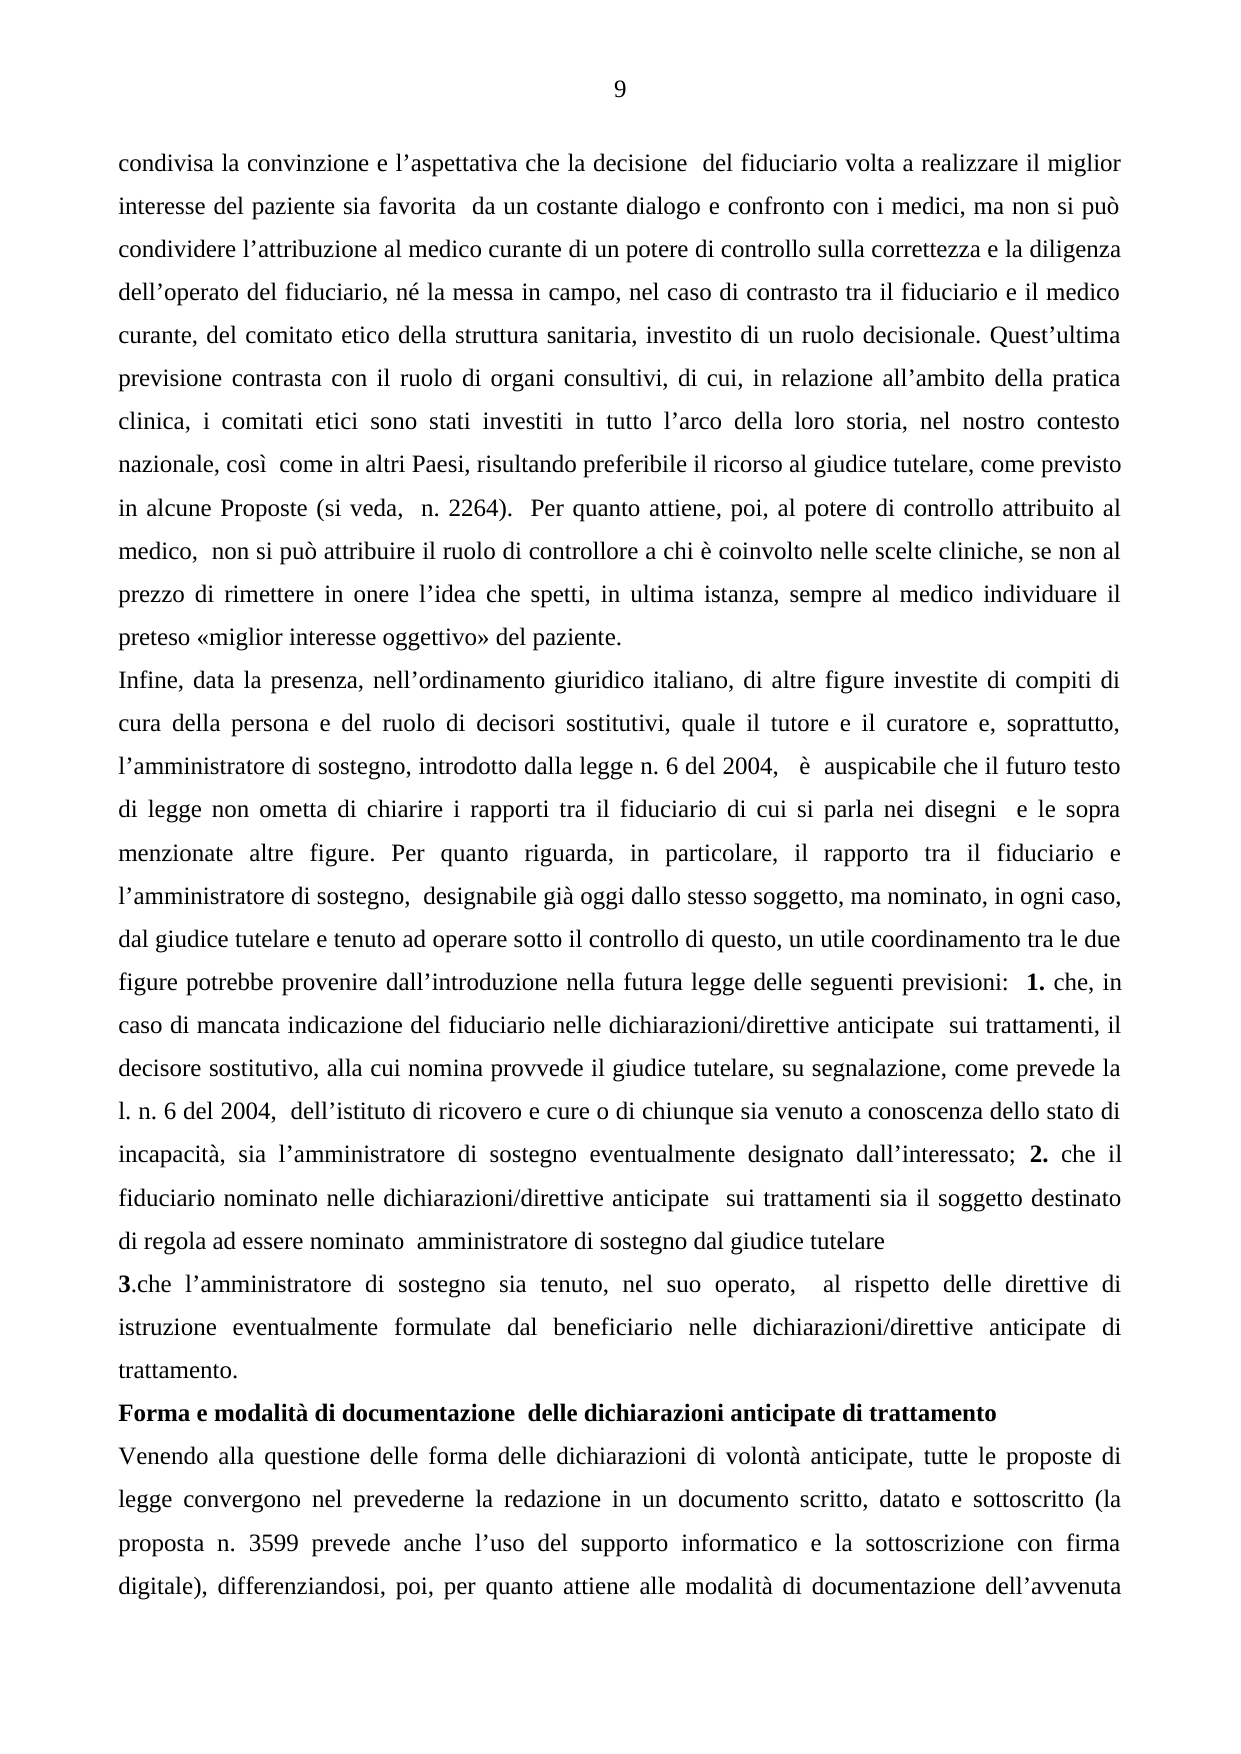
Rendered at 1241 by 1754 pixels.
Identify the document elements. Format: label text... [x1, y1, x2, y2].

text Forma e modalità di documentazione delle dichiarazioni anticipate di trattamento [118, 1398, 1122, 1427]
text 3.che l’amministratore di sostegno sia tenuto, nel suo operato, al rispetto delle direttive di istruzione eventualmente formulate dal beneficiario nelle dichiarazioni/direttive anticipate di trattamento. [118, 1269, 1122, 1384]
text Infine, data la presenza, nell’ordinamento giuridico italiano, di altre figure investite di compiti di cura della persona e del ruolo di decisori sostitutivi, quale il tutore e il curatore e, soprattutto, l’amministratore di sostegno, introdotto dalla legge n. 6 del 2004, è auspicabile che il futuro testo di legge non ometta di chiarire i rapporti tra il fiduciario di cui si parla nei disegni e le sopra menzionate altre figure. Per quanto riguarda, in particolare, il rapporto tra il fiduciario e l’amministratore di sostegno, designabile già oggi dallo stesso soggetto, ma nominato, in ogni caso, dal giudice tutelare e tenuto ad operare sotto il controllo di questo, un utile coordinamento tra le due figure potrebbe provenire dall’introduzione nella futura legge delle seguenti previsioni: 1. che, in caso di mancata indicazione del fiduciario nelle dichiarazioni/direttive anticipate sui trattamenti, il decisore sostitutivo, alla cui nomina provvede il giudice tutelare, su segnalazione, come prevede la l. n. 6 del 2004, dell’istituto di ricovero e cure o di chiunque sia venuto a conoscenza dello stato di incapacità, sia l’amministratore di sostegno eventualmente designato dall’interessato; 2. che il fiduciario nominato nelle dichiarazioni/direttive anticipate sui trattamenti sia il soggetto destinato di regola ad essere nominato amministratore di sostegno dal giudice tutelare [118, 665, 1122, 1254]
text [118, 1441, 1122, 1599]
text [118, 148, 1122, 651]
